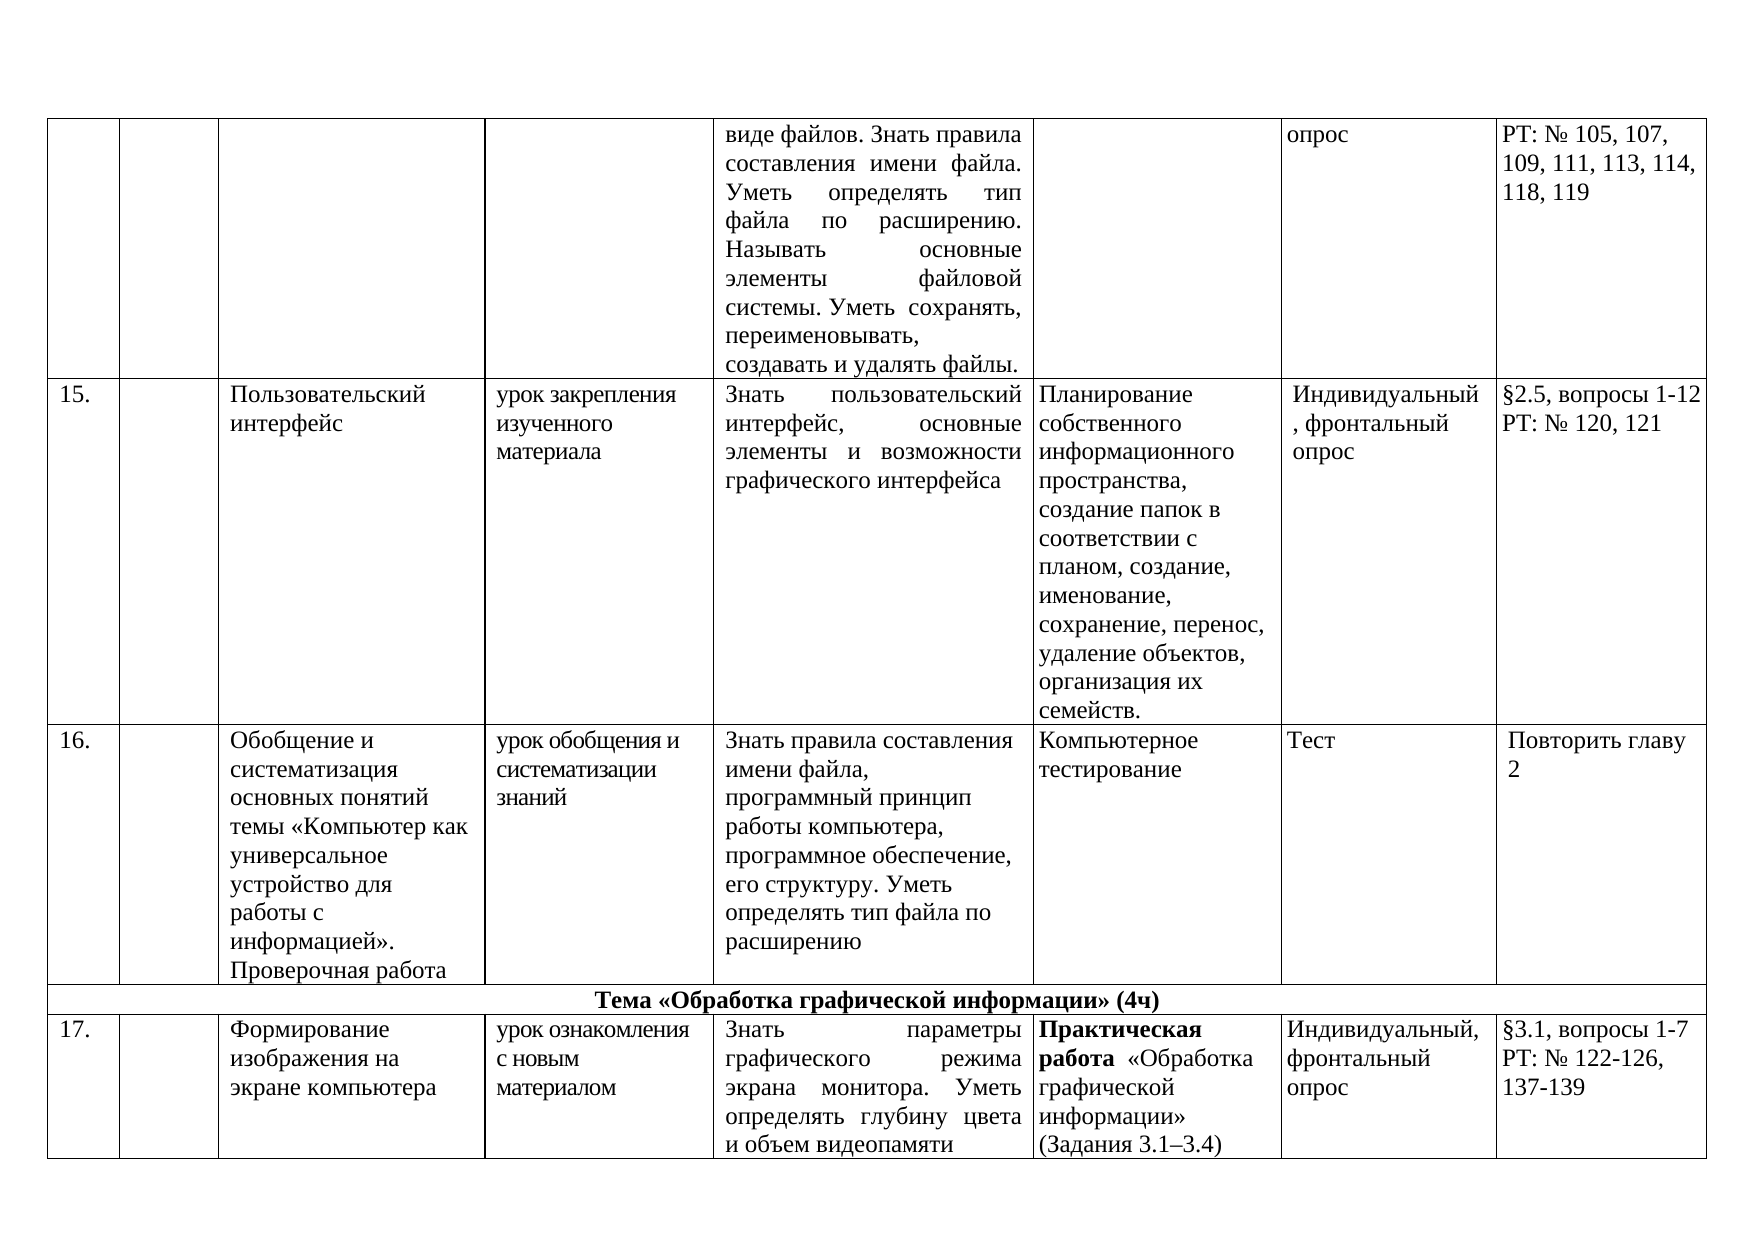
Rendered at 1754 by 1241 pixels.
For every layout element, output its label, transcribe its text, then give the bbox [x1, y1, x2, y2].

table_cell Знать правила составления имени файла, программный принцип работы компьютера, программное обеспечение, его структуру. Уметь определять тип файла по расширению [714, 725, 1033, 984]
table_cell Знать пользовательский интерфейс, основные элементы и возможности графического интерфейса [714, 379, 1033, 724]
table_cell [48, 119, 119, 378]
table_cell Повторить главу 2 [1497, 725, 1706, 984]
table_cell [1497, 1015, 1706, 1158]
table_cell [486, 1015, 713, 1158]
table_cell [219, 1015, 484, 1158]
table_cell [714, 1015, 1033, 1158]
table_cell [120, 725, 218, 984]
table_cell §2.5, вопросы 1-12 РТ: № 120, 121 [1497, 379, 1706, 724]
table_cell [48, 725, 119, 984]
table_cell урок обобщения и систематизации знаний [486, 725, 713, 984]
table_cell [1034, 1015, 1281, 1158]
table_cell [120, 119, 218, 378]
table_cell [486, 119, 713, 378]
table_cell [1282, 119, 1496, 378]
table_cell Планирование собственного информационного пространства, создание папок в соответствии с планом, создание, именование, сохранение, перенос, удаление объектов, организация их семейств. [1034, 379, 1281, 724]
table_cell Тема «Обработка графической информации» (4ч) [48, 985, 1706, 1013]
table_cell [1282, 1015, 1496, 1158]
table_cell [48, 379, 119, 724]
table_cell Индивидуальный, фронтальный опрос [1282, 379, 1496, 724]
table_cell [48, 1015, 119, 1158]
table_cell [120, 379, 218, 724]
table_cell Компьютерное тестирование [1034, 725, 1281, 984]
table_cell [1034, 119, 1281, 378]
table_cell Пользовательский интерфейс [219, 379, 484, 724]
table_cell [1497, 119, 1706, 378]
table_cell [714, 119, 1033, 378]
table_cell [120, 1015, 218, 1158]
table_cell урок закрепления изученного материала [486, 379, 713, 724]
table_cell Обобщение и систематизация основных понятий темы «Компьютер как универсальное устройство для работы с информацией». Проверочная работа [219, 725, 484, 984]
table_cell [219, 119, 484, 378]
table_cell Тест [1282, 725, 1496, 984]
